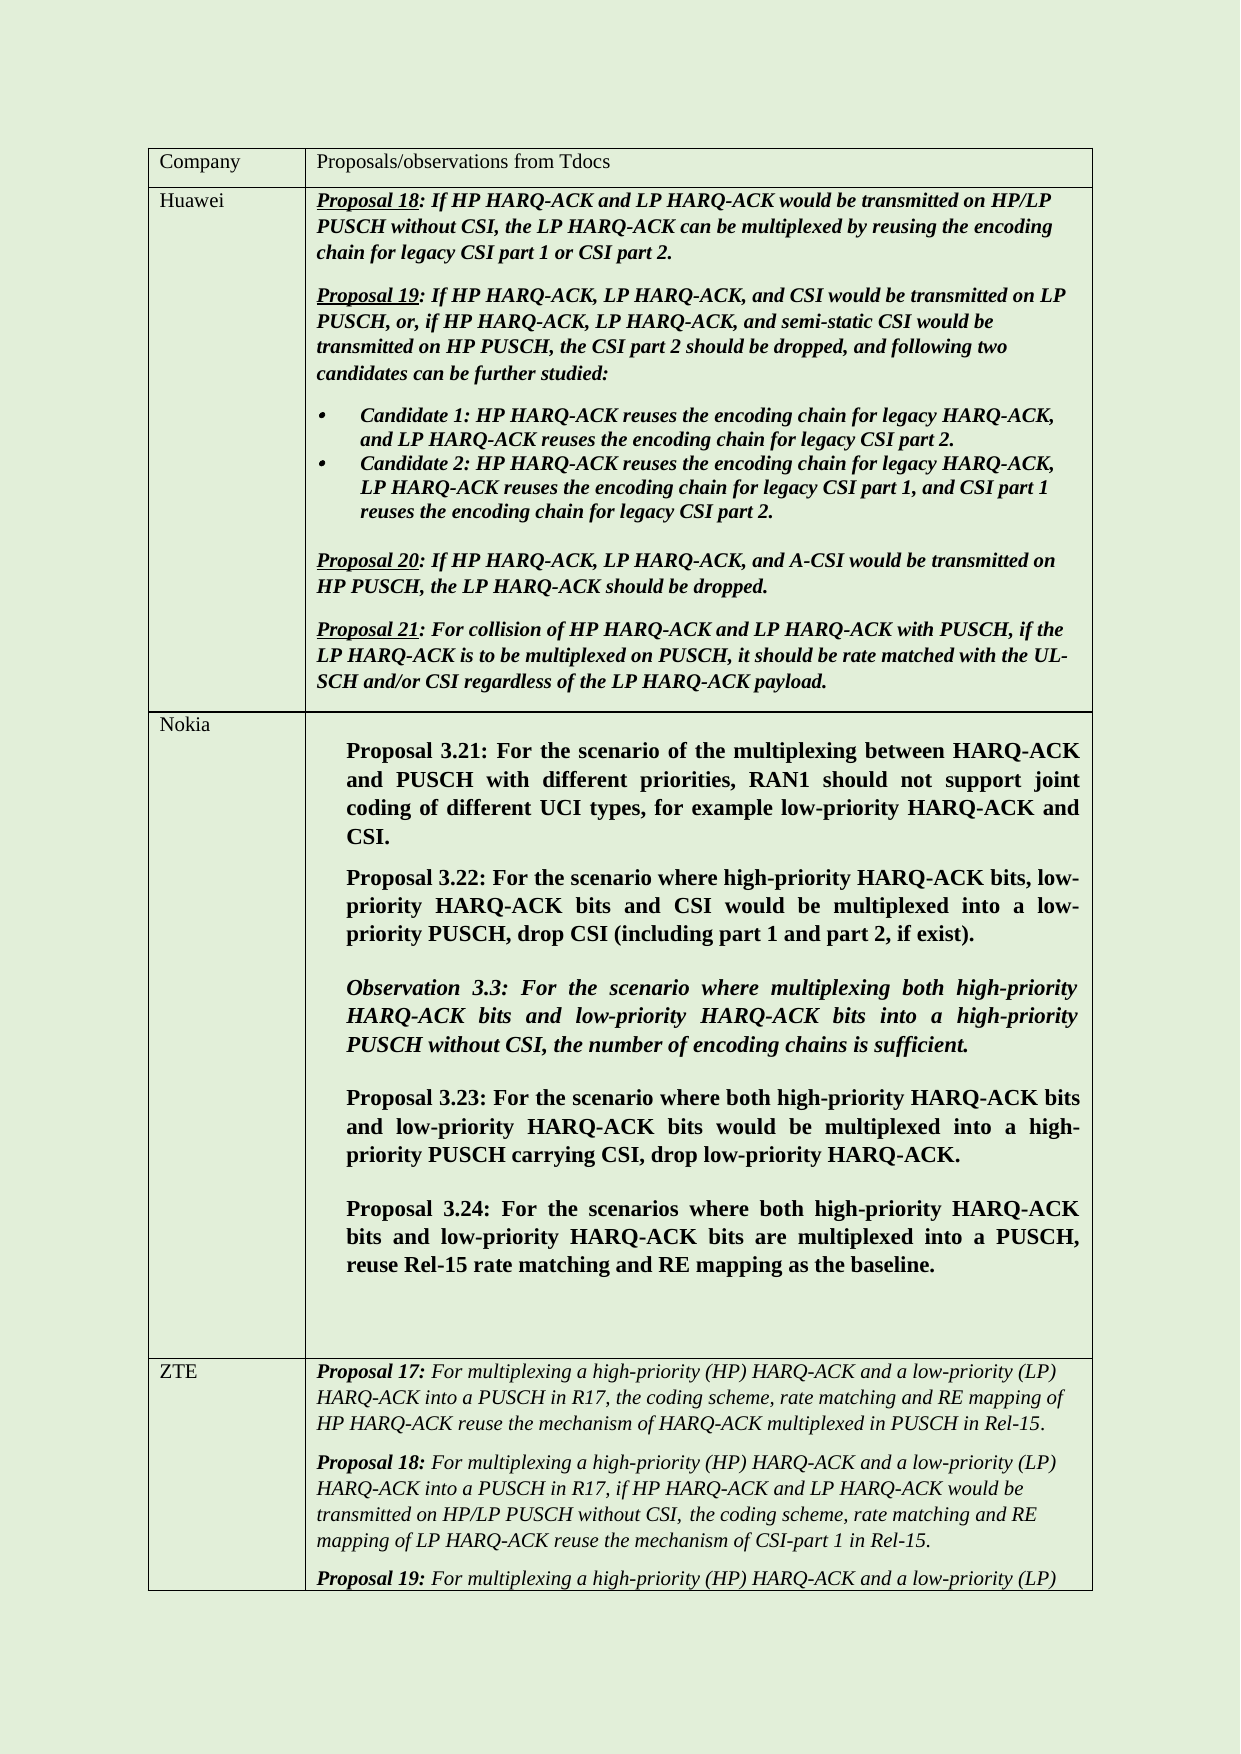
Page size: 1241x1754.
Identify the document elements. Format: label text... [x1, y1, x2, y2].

table_cell Nokia [149, 713, 305, 1358]
table_header Company [149, 149, 305, 187]
table_cell Proposal 3.21: For the scenario of the multiplexing between HARQ-ACK and PUSCH with different priorities, RAN1 should not support joint coding of different UCI types, for example low-priority HARQ-ACK and CSI. Proposal 3.22: For the scenario where high-priority HARQ-ACK bits, low-priority HARQ-ACK bits and CSI would be multiplexed into a low-priority PUSCH, drop CSI (including part 1 and part 2, if exist). Observation 3.3: For the scenario where multiplexing both high-priority HARQ-ACK bits and low-priority HARQ-ACK bits into a high-priority PUSCH without CSI, the number of encoding chains is sufficient. Proposal 3.23: For the scenario where both high-priority HARQ-ACK bits and low-priority HARQ-ACK bits would be multiplexed into a high-priority PUSCH carrying CSI, drop low-priority HARQ-ACK. Proposal 3.24: For the scenarios where both high-priority HARQ-ACK bits and low-priority HARQ-ACK bits are multiplexed into a PUSCH, reuse Rel-15 rate matching and RE mapping as the baseline. [306, 713, 1092, 1358]
table_cell ZTE [149, 1359, 305, 1590]
table_cell Huawei [149, 188, 305, 711]
table_cell Proposal 18: If HP HARQ-ACK and LP HARQ-ACK would be transmitted on HP/LP PUSCH without CSI, the LP HARQ-ACK can be multiplexed by reusing the encoding chain for legacy CSI part 1 or CSI part 2. Proposal 19: If HP HARQ-ACK, LP HARQ-ACK, and CSI would be transmitted on LP PUSCH, or, if HP HARQ-ACK, LP HARQ-ACK, and semi-static CSI would be transmitted on HP PUSCH, the CSI part 2 should be dropped, and following two candidates can be further studied: Candidate 1: HP HARQ-ACK reuses the encoding chain for legacy HARQ-ACK, and LP HARQ-ACK reuses the encoding chain for legacy CSI part 2. Candidate 2: HP HARQ-ACK reuses the encoding chain for legacy HARQ-ACK, LP HARQ-ACK reuses the encoding chain for legacy CSI part 1, and CSI part 1 reuses the encoding chain for legacy CSI part 2. Proposal 20: If HP HARQ-ACK, LP HARQ-ACK, and A-CSI would be transmitted on HP PUSCH, the LP HARQ-ACK should be dropped. Proposal 21: For collision of HP HARQ-ACK and LP HARQ-ACK with PUSCH, if the LP HARQ-ACK is to be multiplexed on PUSCH, it should be rate matched with the UL-SCH and/or CSI regardless of the LP HARQ-ACK payload. [306, 188, 1092, 711]
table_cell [306, 1359, 1092, 1590]
table_header Proposals/observations from Tdocs [306, 149, 1092, 187]
